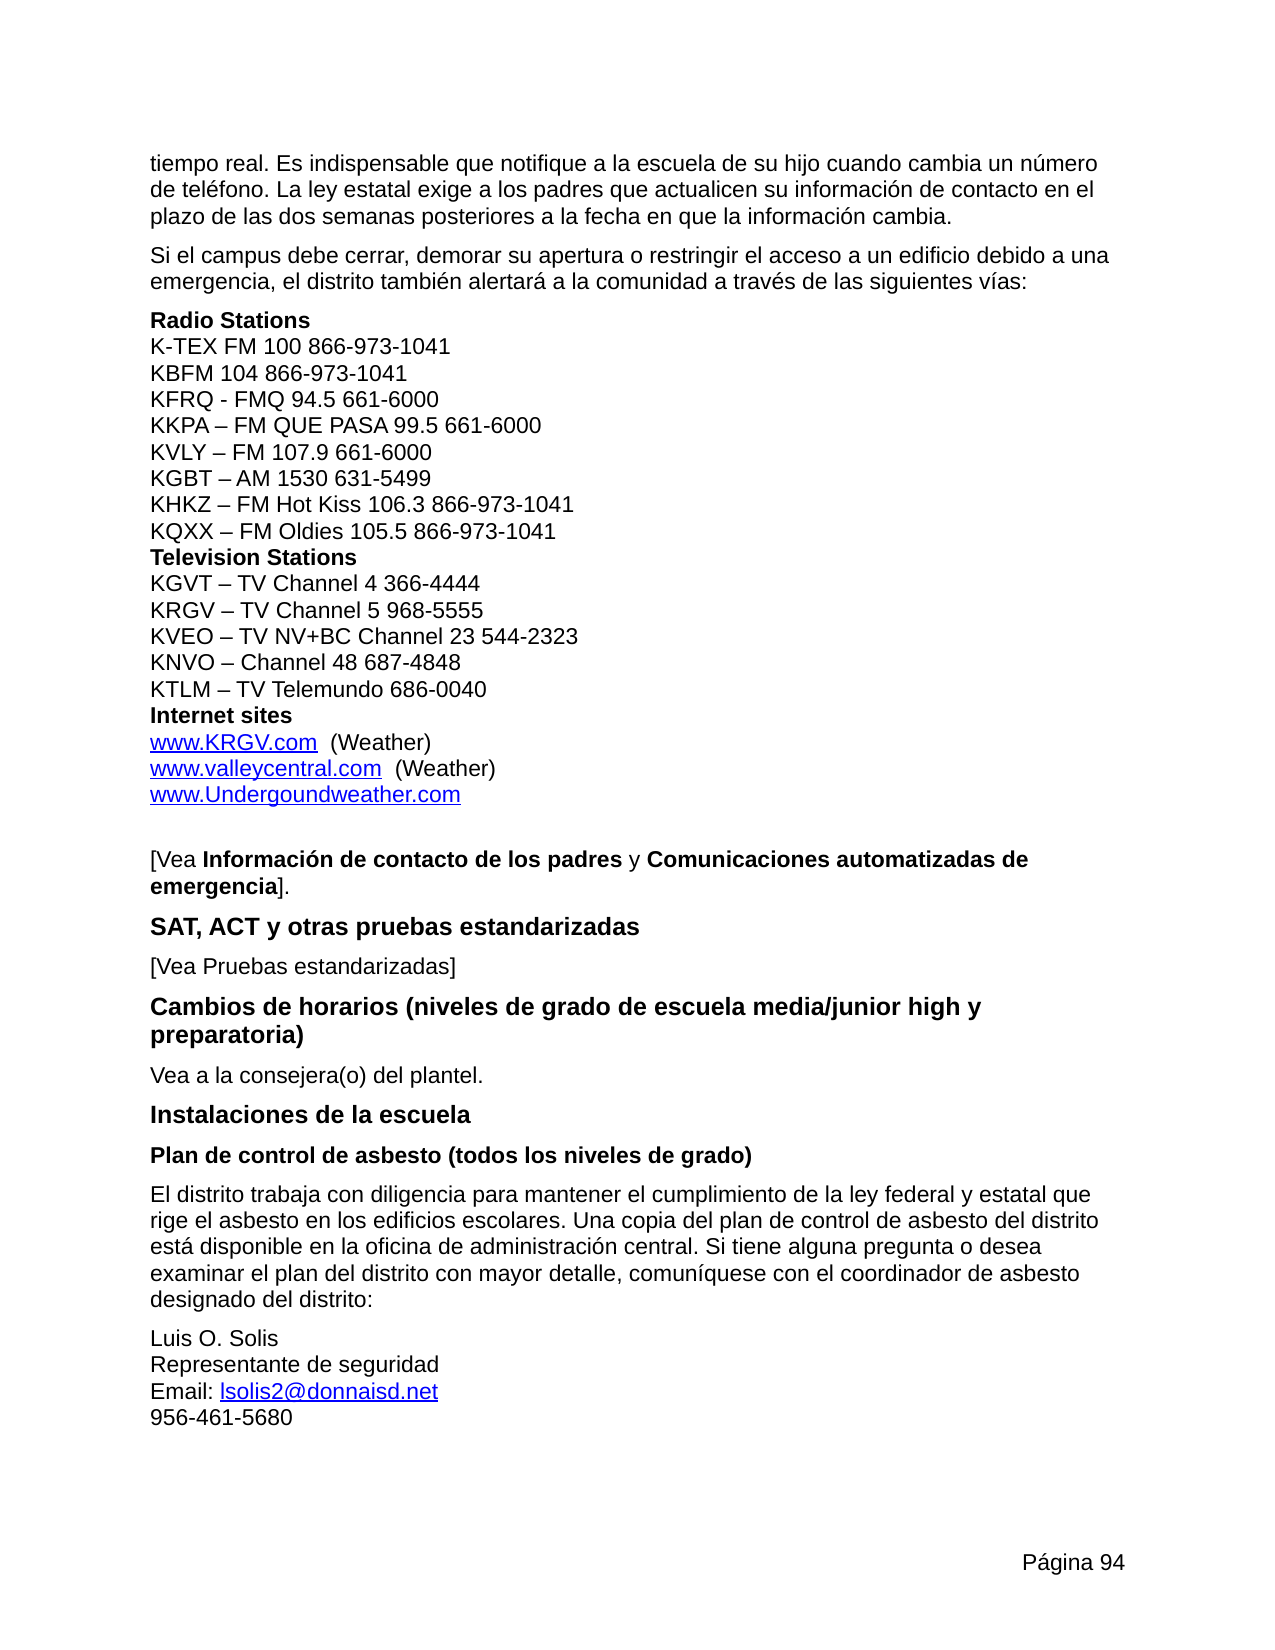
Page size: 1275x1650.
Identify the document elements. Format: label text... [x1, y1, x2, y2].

text Email: lsolis2@donnaisd.net [150, 1378, 1125, 1404]
text KVEO – TV NV+BC Channel 23 544-2323 [150, 623, 1125, 649]
subtitle Cambios de horarios (niveles de grado de escuela media/junior high y preparatoria) [150, 992, 1125, 1049]
text Luis O. Solis [150, 1325, 1125, 1351]
text KBFM 104 866-973-1041 [150, 359, 1125, 386]
text El distrito trabaja con diligencia para mantener el cumplimiento de la ley federal y estatal que rige el asbesto en los edificios escolares. Una copia del plan de control de asbesto del distrito está disponible en la oficina de administración central. Si tiene alguna pregunta o desea examinar el plan del distrito con mayor detalle, comuníquese con el coordinador de asbesto designado del distrito: [150, 1181, 1125, 1312]
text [150, 150, 1125, 229]
text KGBT – AM 1530 631-5499 [150, 465, 1125, 491]
text [Vea Pruebas estandarizadas] [150, 953, 1125, 979]
subtitle Plan de control de asbesto (todos los niveles de grado) [150, 1142, 1125, 1168]
text K-TEX FM 100 866-973-1041 [150, 333, 1125, 359]
text KQXX – FM Oldies 105.5 866-973-1041 [150, 518, 1125, 544]
text Representante de seguridad [150, 1351, 1125, 1378]
text Radio Stations [150, 307, 1125, 333]
subtitle Instalaciones de la escuela [150, 1101, 1125, 1129]
text Television Stations [150, 544, 1125, 570]
text Si el campus debe cerrar, demorar su apertura o restringir el acceso a un edificio debido a una emergencia, el distrito también alertará a la comunidad a través de las siguientes vías: [150, 242, 1125, 294]
text Internet sites [150, 702, 1125, 728]
subtitle SAT, ACT y otras pruebas estandarizadas [150, 912, 1125, 940]
text Vea a la consejera(o) del plantel. [150, 1062, 1125, 1088]
subtitle [Vea Información de contacto de los padres y Comunicaciones automatizadas de emergencia]. [150, 846, 1125, 899]
text www.KRGV.com (Weather) [150, 728, 1125, 755]
text KNVO – Channel 48 687-4848 [150, 649, 1125, 676]
text KRGV – TV Channel 5 968-5555 [150, 597, 1125, 623]
text 956-461-5680 [150, 1404, 1125, 1430]
text KVLY – FM 107.9 661-6000 [150, 438, 1125, 465]
text www.Undergoundweather.com [150, 781, 1125, 807]
text www.valleycentral.com (Weather) [150, 755, 1125, 781]
text KHKZ – FM Hot Kiss 106.3 866-973-1041 [150, 491, 1125, 518]
text KTLM – TV Telemundo 686-0040 [150, 676, 1125, 702]
text KKPA – FM QUE PASA 99.5 661-6000 [150, 412, 1125, 438]
text KFRQ - FMQ 94.5 661-6000 [150, 386, 1125, 412]
text KGVT – TV Channel 4 366-4444 [150, 570, 1125, 597]
